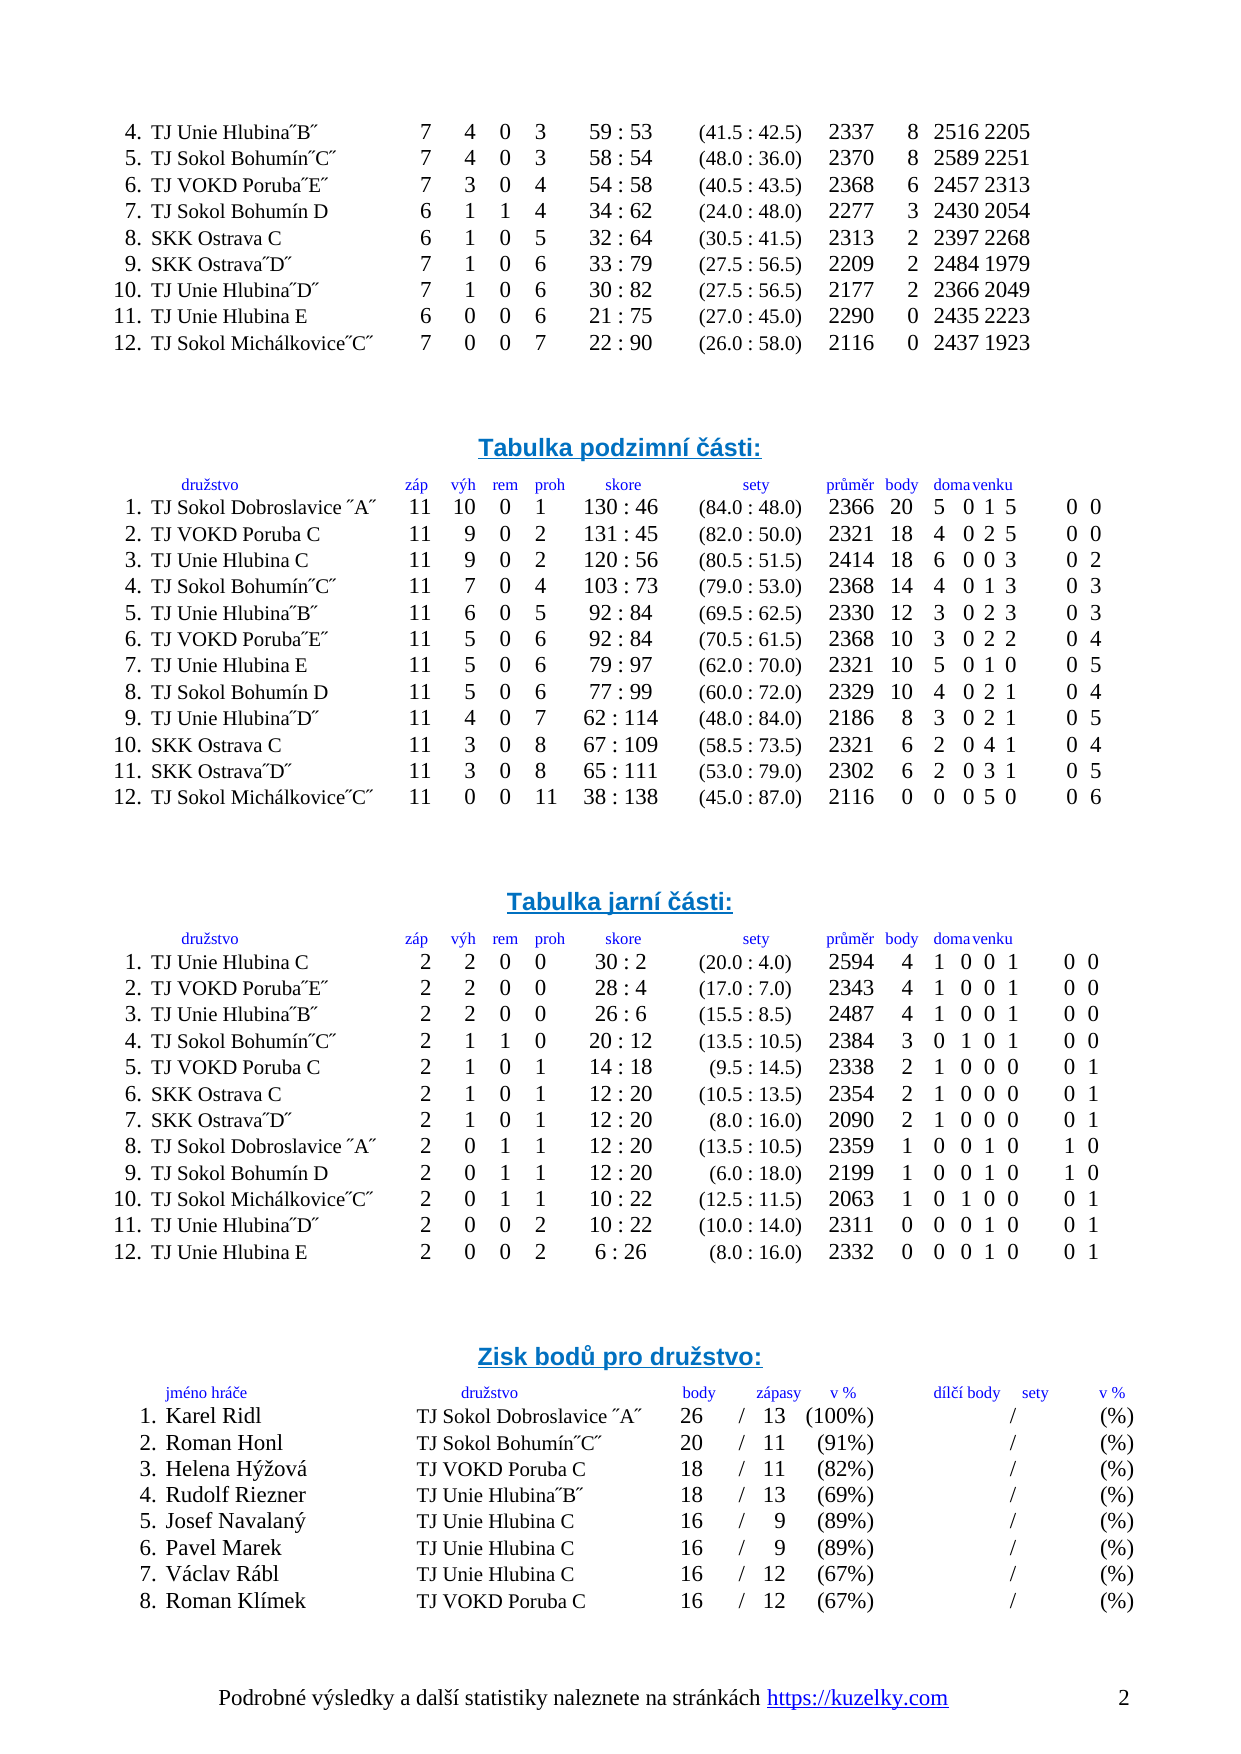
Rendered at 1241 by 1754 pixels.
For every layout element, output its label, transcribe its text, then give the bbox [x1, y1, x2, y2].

text 2. TJ VOKD Poruba C 11 9 0 2 131 : 45 (82.0 : 50.0) 2321 18 4 0 2 5 0 0 [106, 520, 1134, 546]
text 7. SKK Ostrava˝D˝ 2 1 0 1 12 : 20 (8.0 : 16.0) 2090 2 1 0 0 0 0 1 [106, 1106, 1134, 1132]
text 10. SKK Ostrava C 11 3 0 8 67 : 109 (58.5 : 73.5) 2321 6 2 0 4 1 0 4 [106, 731, 1134, 757]
text 6. TJ VOKD Poruba˝E˝ 11 5 0 6 92 : 84 (70.5 : 61.5) 2368 10 3 0 2 2 0 4 [106, 625, 1134, 652]
text 9. TJ Sokol Bohumín D 2 0 1 1 12 : 20 (6.0 : 18.0) 2199 1 0 0 1 0 1 0 [106, 1159, 1134, 1185]
text 7. Václav Rábl TJ Unie Hlubina C 16 / 12 (67%) / (%) [106, 1560, 1134, 1587]
text 4. TJ Sokol Bohumín˝C˝ 11 7 0 4 103 : 73 (79.0 : 53.0) 2368 14 4 0 1 3 0 3 [106, 572, 1134, 599]
text 12. TJ Sokol Michálkovice˝C˝ 11 0 0 11 38 : 138 (45.0 : 87.0) 2116 0 0 0 5 0 0 6 [106, 783, 1134, 810]
text 8. SKK Ostrava C 6 1 0 5 32 : 64 (30.5 : 41.5) 2313 2 2397 2268 [106, 223, 1134, 250]
text 1. TJ Unie Hlubina C 2 2 0 0 30 : 2 (20.0 : 4.0) 2594 4 1 0 0 1 0 0 [106, 948, 1134, 974]
text jméno hráče družstvo body zápasy v % dílčí body sety v % [106, 1383, 1134, 1402]
text 2. TJ VOKD Poruba˝E˝ 2 2 0 0 28 : 4 (17.0 : 7.0) 2343 4 1 0 0 1 0 0 [106, 974, 1134, 1001]
text 4. Rudolf Riezner TJ Unie Hlubina˝B˝ 18 / 13 (69%) / (%) [106, 1481, 1134, 1508]
text 9. SKK Ostrava˝D˝ 7 1 0 6 33 : 79 (27.5 : 56.5) 2209 2 2484 1979 [106, 250, 1134, 276]
text 9. TJ Unie Hlubina˝D˝ 11 4 0 7 62 : 114 (48.0 : 84.0) 2186 8 3 0 2 1 0 5 [106, 704, 1134, 731]
text 6. SKK Ostrava C 2 1 0 1 12 : 20 (10.5 : 13.5) 2354 2 1 0 0 0 0 1 [106, 1079, 1134, 1106]
text Zisk bodů pro družstvo: [94, 1342, 1145, 1371]
text 5. TJ Sokol Bohumín˝C˝ 7 4 0 3 58 : 54 (48.0 : 36.0) 2370 8 2589 2251 [106, 144, 1134, 171]
text 5. TJ VOKD Poruba C 2 1 0 1 14 : 18 (9.5 : 14.5) 2338 2 1 0 0 0 0 1 [106, 1053, 1134, 1079]
text 7. TJ Sokol Bohumín D 6 1 1 4 34 : 62 (24.0 : 48.0) 2277 3 2430 2054 [106, 197, 1134, 223]
text 11. SKK Ostrava˝D˝ 11 3 0 8 65 : 111 (53.0 : 79.0) 2302 6 2 0 3 1 0 5 [106, 757, 1134, 783]
text 10. TJ Sokol Michálkovice˝C˝ 2 0 1 1 10 : 22 (12.5 : 11.5) 2063 1 0 1 0 0 0 1 [106, 1185, 1134, 1211]
text 2. Roman Honl TJ Sokol Bohumín˝C˝ 20 / 11 (91%) / (%) [106, 1428, 1134, 1455]
text 6. TJ VOKD Poruba˝E˝ 7 3 0 4 54 : 58 (40.5 : 43.5) 2368 6 2457 2313 [106, 171, 1134, 197]
text 6. Pavel Marek TJ Unie Hlubina C 16 / 9 (89%) / (%) [106, 1534, 1134, 1560]
text 12. TJ Sokol Michálkovice˝C˝ 7 0 0 7 22 : 90 (26.0 : 58.0) 2116 0 2437 1923 [106, 329, 1134, 355]
text 8. TJ Sokol Bohumín D 11 5 0 6 77 : 99 (60.0 : 72.0) 2329 10 4 0 2 1 0 4 [106, 678, 1134, 704]
text 11. TJ Unie Hlubina E 6 0 0 6 21 : 75 (27.0 : 45.0) 2290 0 2435 2223 [106, 303, 1134, 329]
text 5. Josef Navalaný TJ Unie Hlubina C 16 / 9 (89%) / (%) [106, 1508, 1134, 1534]
text 5. TJ Unie Hlubina˝B˝ 11 6 0 5 92 : 84 (69.5 : 62.5) 2330 12 3 0 2 3 0 3 [106, 599, 1134, 625]
text 4. TJ Sokol Bohumín˝C˝ 2 1 1 0 20 : 12 (13.5 : 10.5) 2384 3 0 1 0 1 0 0 [106, 1027, 1134, 1053]
text 3. TJ Unie Hlubina C 11 9 0 2 120 : 56 (80.5 : 51.5) 2414 18 6 0 0 3 0 2 [106, 546, 1134, 572]
text 11. TJ Unie Hlubina˝D˝ 2 0 0 2 10 : 22 (10.0 : 14.0) 2311 0 0 0 1 0 0 1 [106, 1211, 1134, 1238]
text družstvo záp výh rem proh skore sety průměr body doma venku [106, 474, 1134, 493]
text 12. TJ Unie Hlubina E 2 0 0 2 6 : 26 (8.0 : 16.0) 2332 0 0 0 1 0 0 1 [106, 1238, 1134, 1264]
text 7. TJ Unie Hlubina E 11 5 0 6 79 : 97 (62.0 : 70.0) 2321 10 5 0 1 0 0 5 [106, 652, 1134, 678]
text 1. TJ Sokol Dobroslavice ˝A˝ 11 10 0 1 130 : 46 (84.0 : 48.0) 2366 20 5 0 1 5 0 0 [106, 493, 1134, 520]
text družstvo záp výh rem proh skore sety průměr body doma venku [106, 929, 1134, 948]
text Tabulka podzimní části: [94, 433, 1145, 462]
text 3. Helena Hýžová TJ VOKD Poruba C 18 / 11 (82%) / (%) [106, 1455, 1134, 1481]
text 8. TJ Sokol Dobroslavice ˝A˝ 2 0 1 1 12 : 20 (13.5 : 10.5) 2359 1 0 0 1 0 1 0 [106, 1132, 1134, 1159]
text 8. Roman Klímek TJ VOKD Poruba C 16 / 12 (67%) / (%) [106, 1587, 1134, 1613]
text 3. TJ Unie Hlubina˝B˝ 2 2 0 0 26 : 6 (15.5 : 8.5) 2487 4 1 0 0 1 0 0 [106, 1001, 1134, 1027]
text 1. Karel Ridl TJ Sokol Dobroslavice ˝A˝ 26 / 13 (100%) / (%) [106, 1402, 1134, 1428]
text 4. TJ Unie Hlubina˝B˝ 7 4 0 3 59 : 53 (41.5 : 42.5) 2337 8 2516 2205 [106, 118, 1134, 144]
text Tabulka jarní části: [94, 887, 1145, 916]
text 10. TJ Unie Hlubina˝D˝ 7 1 0 6 30 : 82 (27.5 : 56.5) 2177 2 2366 2049 [106, 276, 1134, 303]
